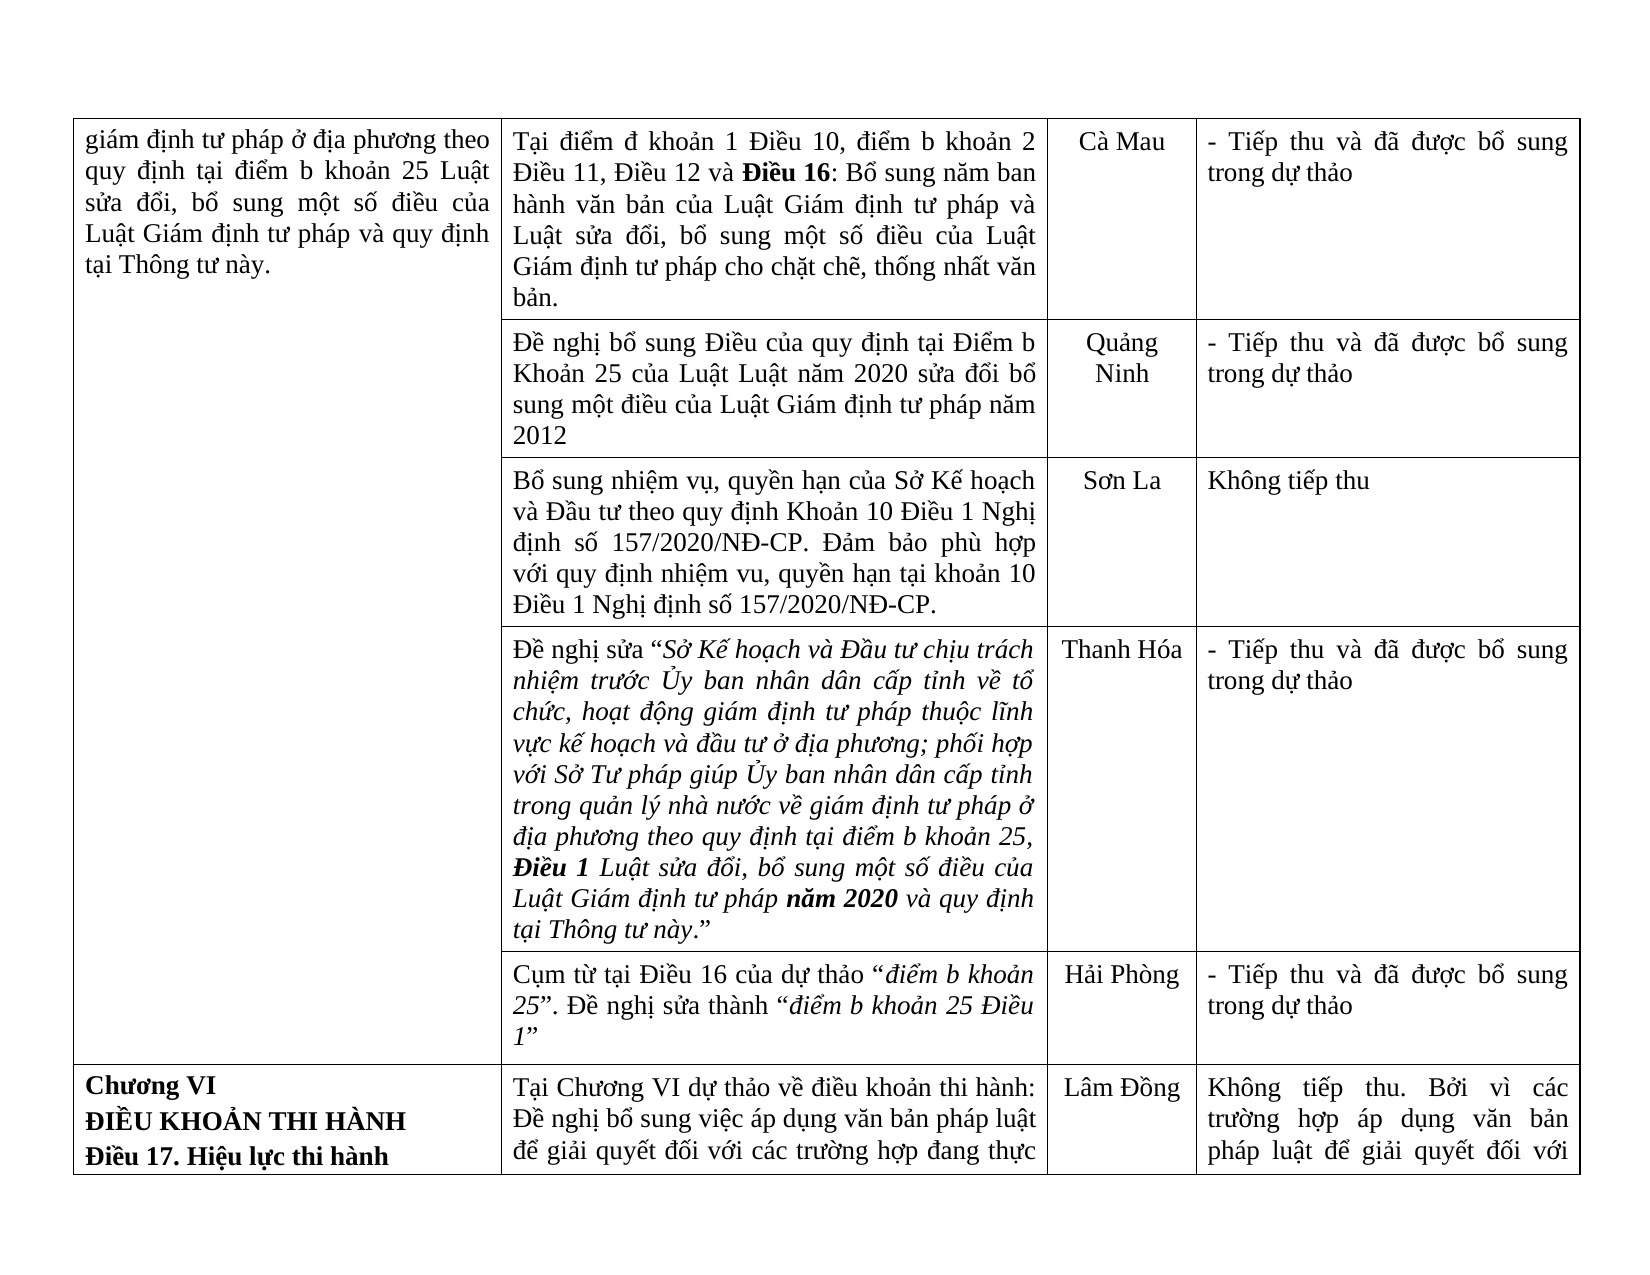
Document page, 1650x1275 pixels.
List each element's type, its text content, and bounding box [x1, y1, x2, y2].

table_cell Thanh Hóa [1048, 627, 1196, 951]
table_cell Đề nghị sửa “Sở Kế hoạch và Đầu tư chịu trách nhiệm trước Ủy ban nhân dân cấp tỉnh về tổ chức, hoạt động giám định tư pháp thuộc lĩnh vực kế hoạch và đầu tư ở địa phương; phối hợp với Sở Tư pháp giúp Ủy ban nhân dân cấp tỉnh trong quản lý nhà nước về giám định tư pháp ở địa phương theo quy định tại điểm b khoản 25, Điều 1 Luật sửa đổi, bổ sung một số điều của Luật Giám định tư pháp năm 2020 và quy định tại Thông tư này.” [502, 627, 1047, 951]
table_cell Sơn La [1048, 458, 1196, 626]
table_cell Đề nghị bổ sung Điều của quy định tại Điểm b Khoản 25 của Luật Luật năm 2020 sửa đổi bổ sung một điều của Luật Giám định tư pháp năm 2012 [502, 320, 1047, 457]
table_cell Tại điểm đ khoản 1 Điều 10, điểm b khoản 2 Điều 11, Điều 12 và Điều 16: Bổ sung năm ban hành văn bản của Luật Giám định tư pháp và Luật sửa đổi, bổ sung một số điều của Luật Giám định tư pháp cho chặt chẽ, thống nhất văn bản. [502, 119, 1047, 318]
table_cell Cụm từ tại Điều 16 của dự thảo “điểm b khoản 25”. Đề nghị sửa thành “điểm b khoản 25 Điều 1” [502, 952, 1047, 1064]
table_cell - Tiếp thu và đã được bổ sung trong dự thảo [1197, 952, 1579, 1064]
table_cell Cà Mau [1048, 119, 1196, 318]
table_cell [74, 1065, 501, 1173]
table_cell Hải Phòng [1048, 952, 1196, 1064]
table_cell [74, 119, 501, 1064]
table_cell Lâm Đồng [1048, 1065, 1196, 1173]
table_cell Không tiếp thu [1197, 458, 1579, 626]
table_cell - Tiếp thu và đã được bổ sung trong dự thảo [1197, 320, 1579, 457]
table_cell - Tiếp thu và đã được bổ sung trong dự thảo [1197, 627, 1579, 951]
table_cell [1197, 1065, 1579, 1173]
table_cell - Tiếp thu và đã được bổ sung trong dự thảo [1197, 119, 1579, 318]
table_cell Quảng Ninh [1048, 320, 1196, 457]
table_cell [502, 1065, 1047, 1173]
table_cell Bổ sung nhiệm vụ, quyền hạn của Sở Kế hoạch và Đầu tư theo quy định Khoản 10 Điều 1 Nghị định số 157/2020/NĐ-CP. Đảm bảo phù hợp với quy định nhiệm vu, quyền hạn tại khoản 10 Điều 1 Nghị định số 157/2020/NĐ-CP. [502, 458, 1047, 626]
